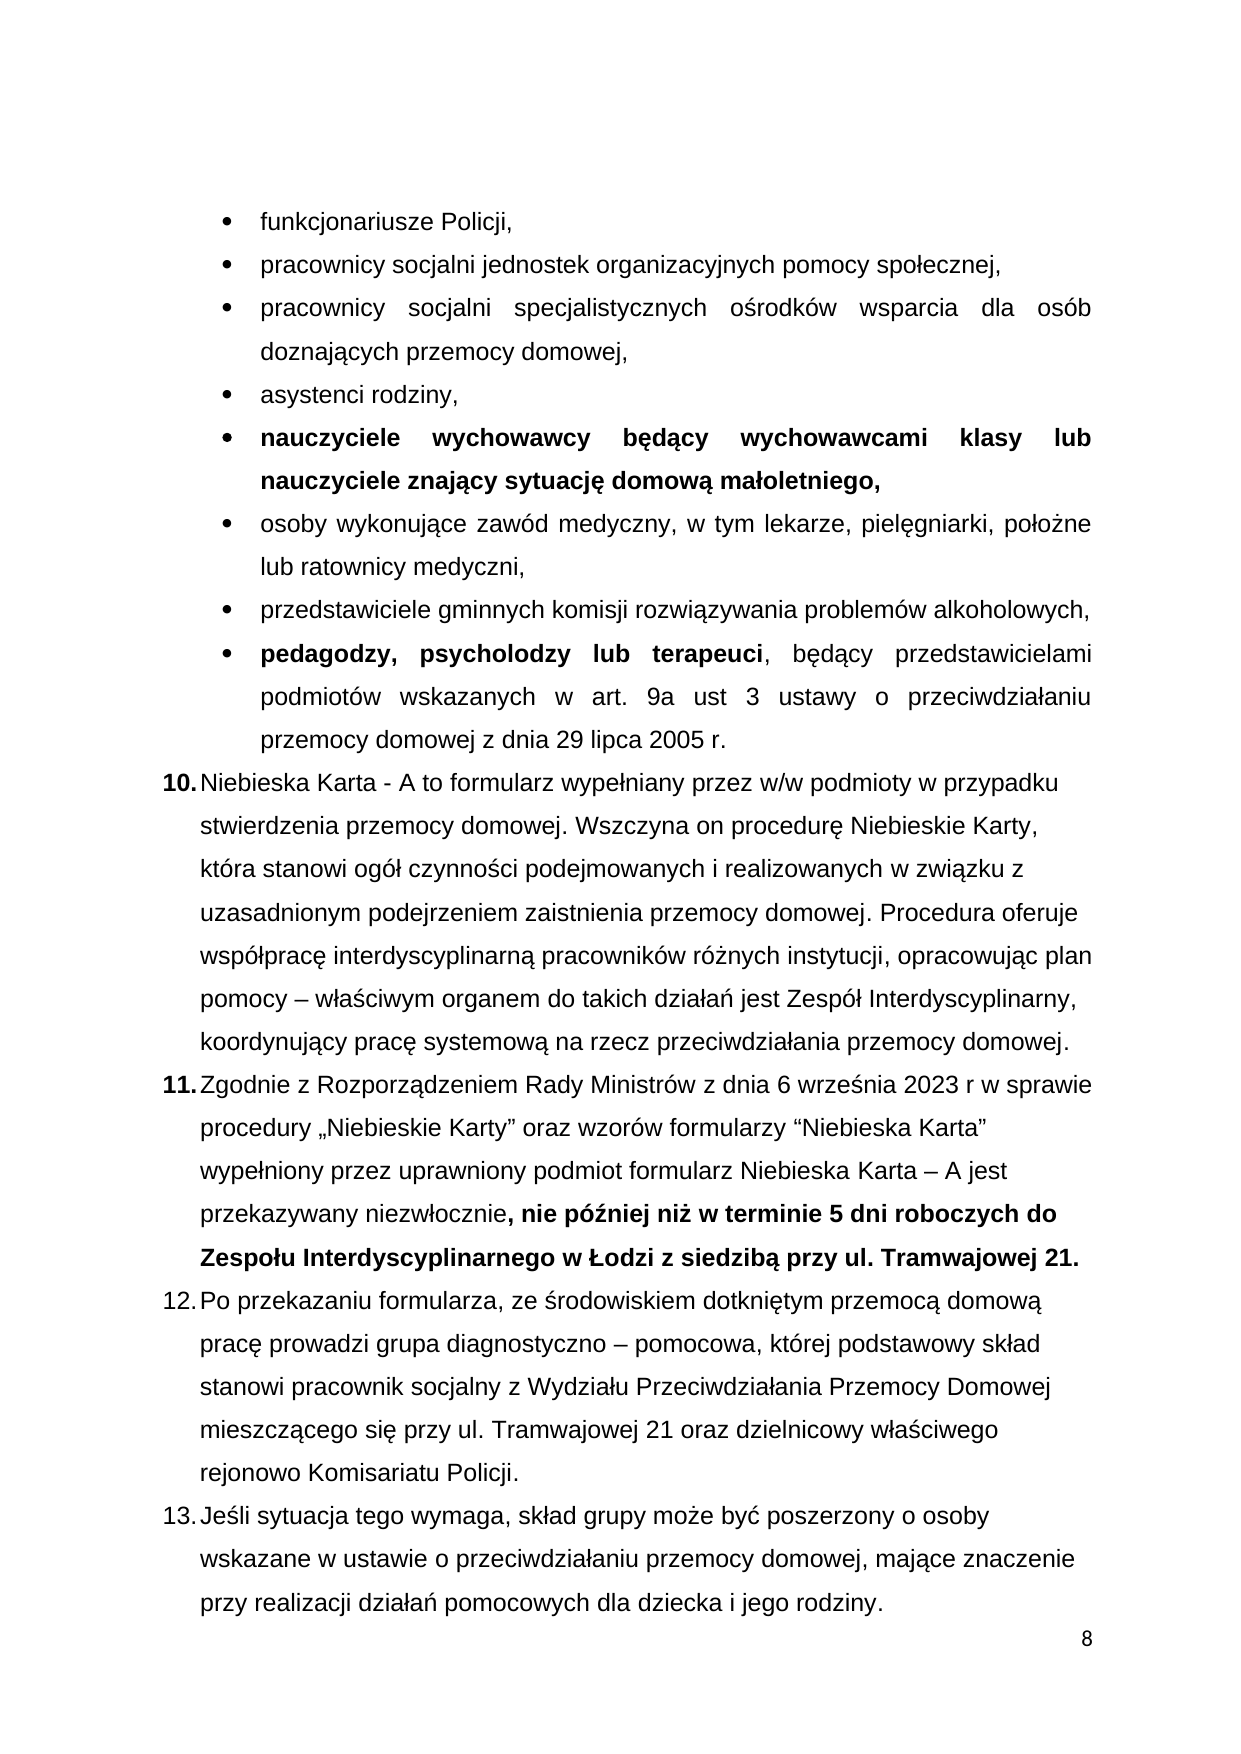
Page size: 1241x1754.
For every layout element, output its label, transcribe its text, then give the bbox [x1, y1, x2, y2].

list Jeśli sytuacja tego wymaga, skład grupy może być poszerzony o osoby wskazane w ustawie o przeciwdziałaniu przemocy domowej, mające znaczenie przy realizacji działań pomocowych dla dziecka i jego rodziny. [162, 1501, 1093, 1616]
list Niebieska Karta - A to formularz wypełniany przez w/w podmioty w przypadku stwierdzenia przemocy domowej. Wszczyna on procedurę Niebieskie Karty, która stanowi ogół czynności podejmowanych i realizowanych w związku z uzasadnionym podejrzeniem zaistnienia przemocy domowej. Procedura oferuje współpracę interdyscyplinarną pracowników różnych instytucji, opracowując plan pomocy – właściwym organem do takich działań jest Zespół Interdyscyplinarny, koordynujący pracę systemową na rzecz przeciwdziałania przemocy domowej. [162, 768, 1093, 1056]
list nauczyciele wychowawcy będący wychowawcami klasy lub nauczyciele znający sytuację domową małoletniego, [223, 423, 1093, 495]
list Zgodnie z Rozporządzeniem Rady Ministrów z dnia 6 września 2023 r w sprawie procedury „Niebieskie Karty” oraz wzorów formularzy “Niebieska Karta” wypełniony przez uprawniony podmiot formularz Niebieska Karta – A jest przekazywany niezwłocznie, nie później niż w terminie 5 dni roboczych do Zespołu Interdyscyplinarnego w Łodzi z siedzibą przy ul. Tramwajowej 21. [162, 1070, 1093, 1271]
list Po przekazaniu formularza, ze środowiskiem dotkniętym przemocą domową pracę prowadzi grupa diagnostyczno – pomocowa, której podstawowy skład stanowi pracownik socjalny z Wydziału Przeciwdziałania Przemocy Domowej mieszczącego się przy ul. Tramwajowej 21 oraz dzielnicowy właściwego rejonowo Komisariatu Policji. [162, 1286, 1093, 1487]
list pracownicy socjalni jednostek organizacyjnych pomocy społecznej, [223, 250, 1093, 279]
list osoby wykonujące zawód medyczny, w tym lekarze, pielęgniarki, położne lub ratownicy medyczni, [223, 509, 1093, 581]
list przedstawiciele gminnych komisji rozwiązywania problemów alkoholowych, [223, 596, 1093, 624]
list pracownicy socjalni specjalistycznych ośrodków wsparcia dla osób doznających przemocy domowej, [223, 293, 1093, 365]
list pedagodzy, psycholodzy lub terapeuci, będący przedstawicielami podmiotów wskazanych w art. 9a ust 3 ustawy o przeciwdziałaniu przemocy domowej z dnia 29 lipca 2005 r. [223, 639, 1093, 754]
list asystenci rodziny, [223, 379, 1093, 408]
list funkcjonariusze Policji, [223, 207, 1093, 236]
